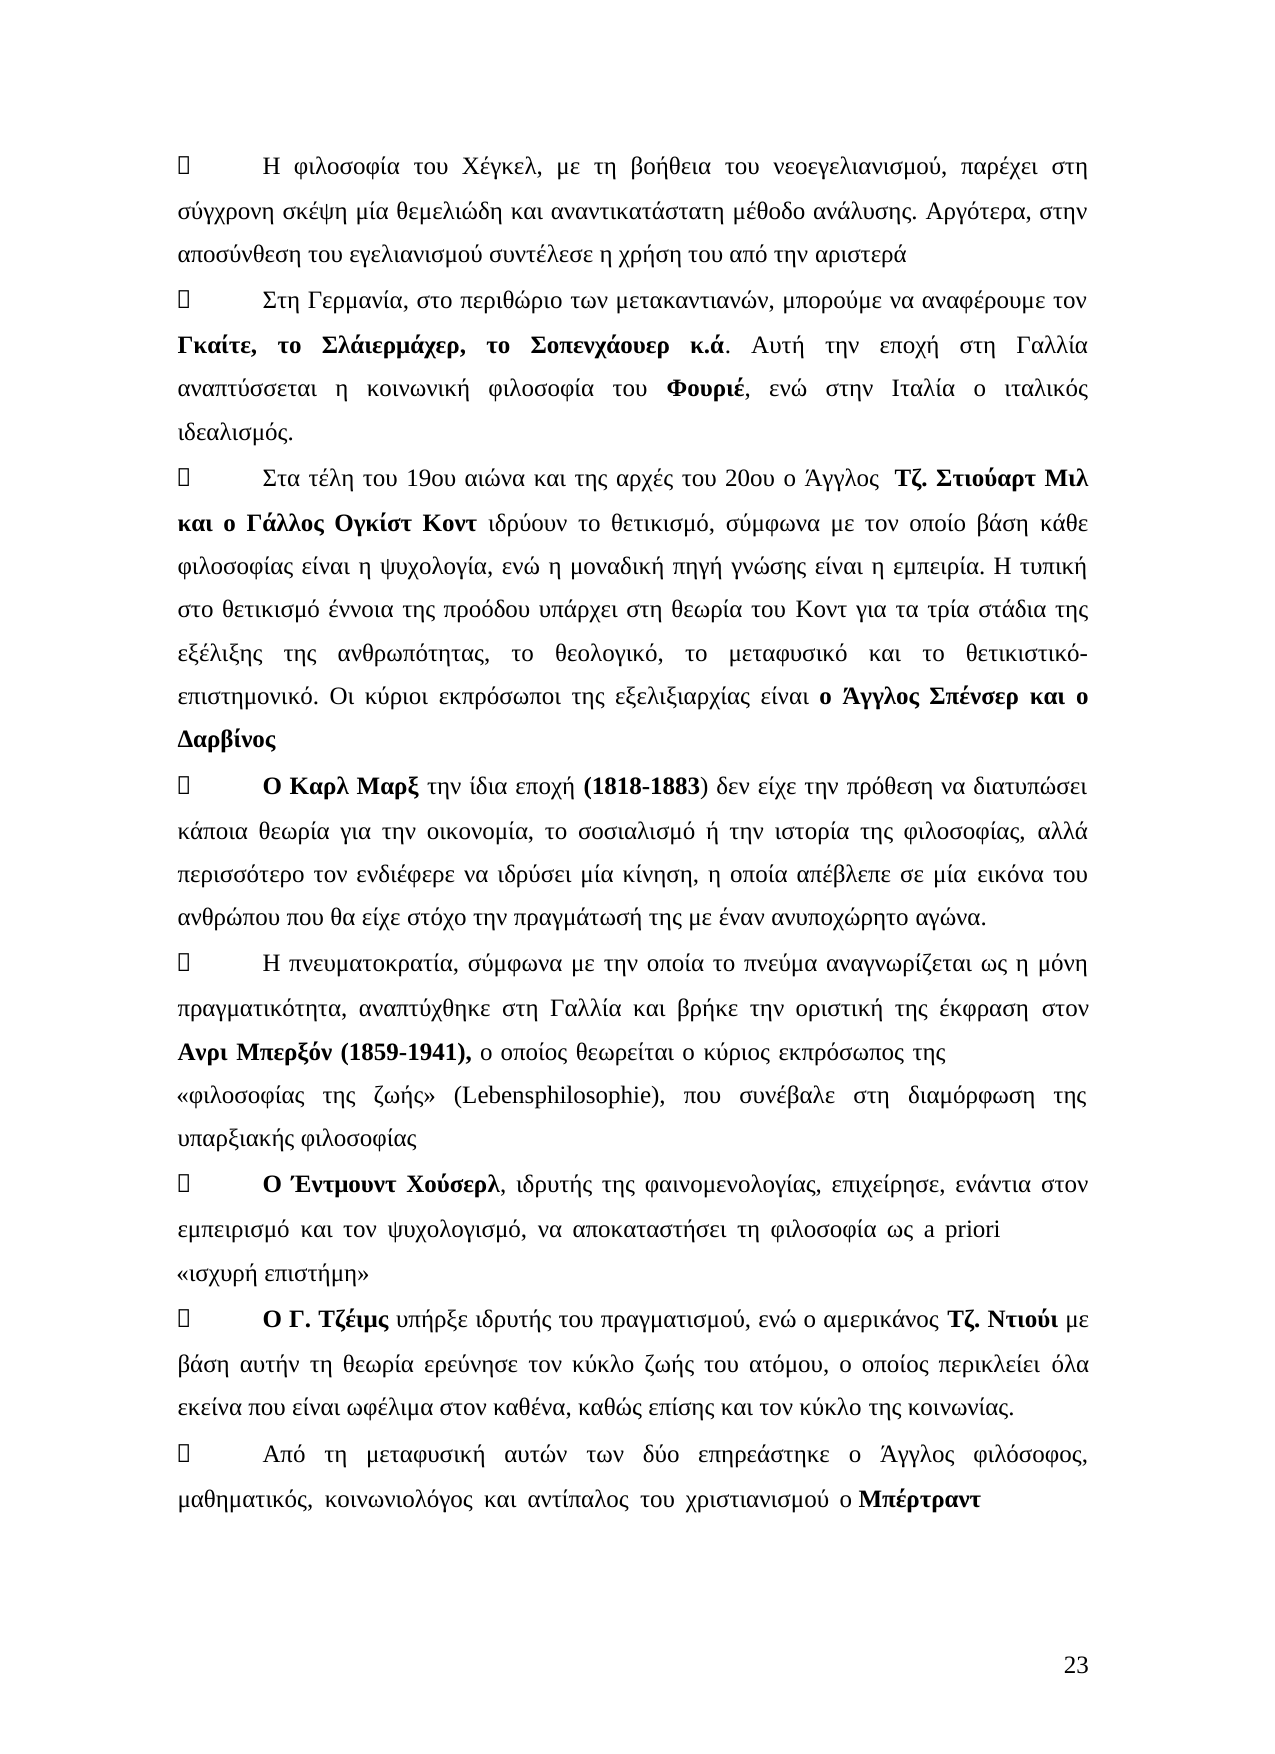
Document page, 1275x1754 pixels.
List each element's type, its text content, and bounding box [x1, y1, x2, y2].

list Στα τέλη του 19ου αιώνα και της αρχές του 20ου ο Άγγλος Τζ. Στιούαρτ Μιλ και ο Γάλλος Ογκίστ Κοντ ιδρύουν το θετικισμό, σύμφωνα με τον οποίο βάση κάθε φιλοσοφίας είναι η ψυχολογία, ενώ η μοναδική πηγή γνώσης είναι η εμπειρία. Η τυπική στο θετικισμό έννοια της προόδου υπάρχει στη θεωρία του Κοντ για τα τρία στάδια της εξέλιξης της ανθρωπότητας, το θεολογικό, το μεταφυσικό και το θετικιστικό-επιστημονικό. Οι κύριοι εκπρόσωποι της εξελιξιαρχίας είναι ο Άγγλος Σπένσερ και ο Δαρβίνος [176, 460, 1088, 753]
text «ισχυρή επιστήμη» [176, 1258, 1275, 1287]
list Από τη μεταφυσική αυτών των δύο επηρεάστηκε ο Άγγλος φιλόσοφος, μαθηματικός, κοινωνιολόγος και αντίπαλος του χριστιανισμού ο Μπέρτραντ [176, 1436, 1088, 1513]
list Στη Γερμανία, στο περιθώριο των μετακαντιανών, μπορούμε να αναφέρουμε τον Γκαίτε, το Σλάιερμάχερ, το Σοπενχάουερ κ.ά. Αυτή την εποχή στη Γαλλία αναπτύσσεται η κοινωνική φιλοσοφία του Φουριέ, ενώ στην Ιταλία ο ιταλικός ιδεαλισμός. [176, 282, 1088, 445]
list Η φιλοσοφία του Χέγκελ, με τη βοήθεια του νεοεγελιανισμού, παρέχει στη σύγχρονη σκέψη μία θεμελιώδη και αναντικατάστατη μέθοδο ανάλυσης. Αργότερα, στην αποσύνθεση του εγελιανισμού συντέλεσε η χρήση του από την αριστερά [176, 147, 1088, 268]
text «φιλοσοφίας της ζωής» (Lebensphilosophie), που συνέβαλε στη διαμόρφωση της υπαρξιακής φιλοσοφίας [176, 1080, 1087, 1152]
list Ο Καρλ Μαρξ την ίδια εποχή (1818-1883) δεν είχε την πρόθεση να διατυπώσει κάποια θεωρία για την οικονομία, το σοσιαλισμό ή την ιστορία της φιλοσοφίας, αλλά περισσότερο τον ενδιέφερε να ιδρύσει μία κίνηση, η οποία απέβλεπε σε μία εικόνα του ανθρώπου που θα είχε στόχο την πραγμάτωσή της με έναν ανυποχώρητο αγώνα. [176, 767, 1088, 931]
list Η πνευματοκρατία, σύμφωνα με την οποία το πνεύμα αναγνωρίζεται ως η μόνη πραγματικότητα, αναπτύχθηκε στη Γαλλία και βρήκε την οριστική της έκφραση στον Ανρι Μπερξόν (1859-1941), ο οποίος θεωρείται ο κύριος εκπρόσωπος της [176, 945, 1089, 1065]
list Ο Έντμουντ Χούσερλ, ιδρυτής της φαινομενολογίας, επιχείρησε, ενάντια στον εμπειρισμό και τον ψυχολογισμό, να αποκαταστήσει τη φιλοσοφία ως a priori [176, 1166, 1089, 1243]
list Ο Γ. Τζέιμς υπήρξε ιδρυτής του πραγματισμού, ενώ ο αμερικάνος Τζ. Ντιούι με βάση αυτήν τη θεωρία ερεύνησε τον κύκλο ζωής του ατόμου, ο οποίος περικλείει όλα εκείνα που είναι ωφέλιμα στον καθένα, καθώς επίσης και τον κύκλο της κοινωνίας. [176, 1301, 1089, 1421]
